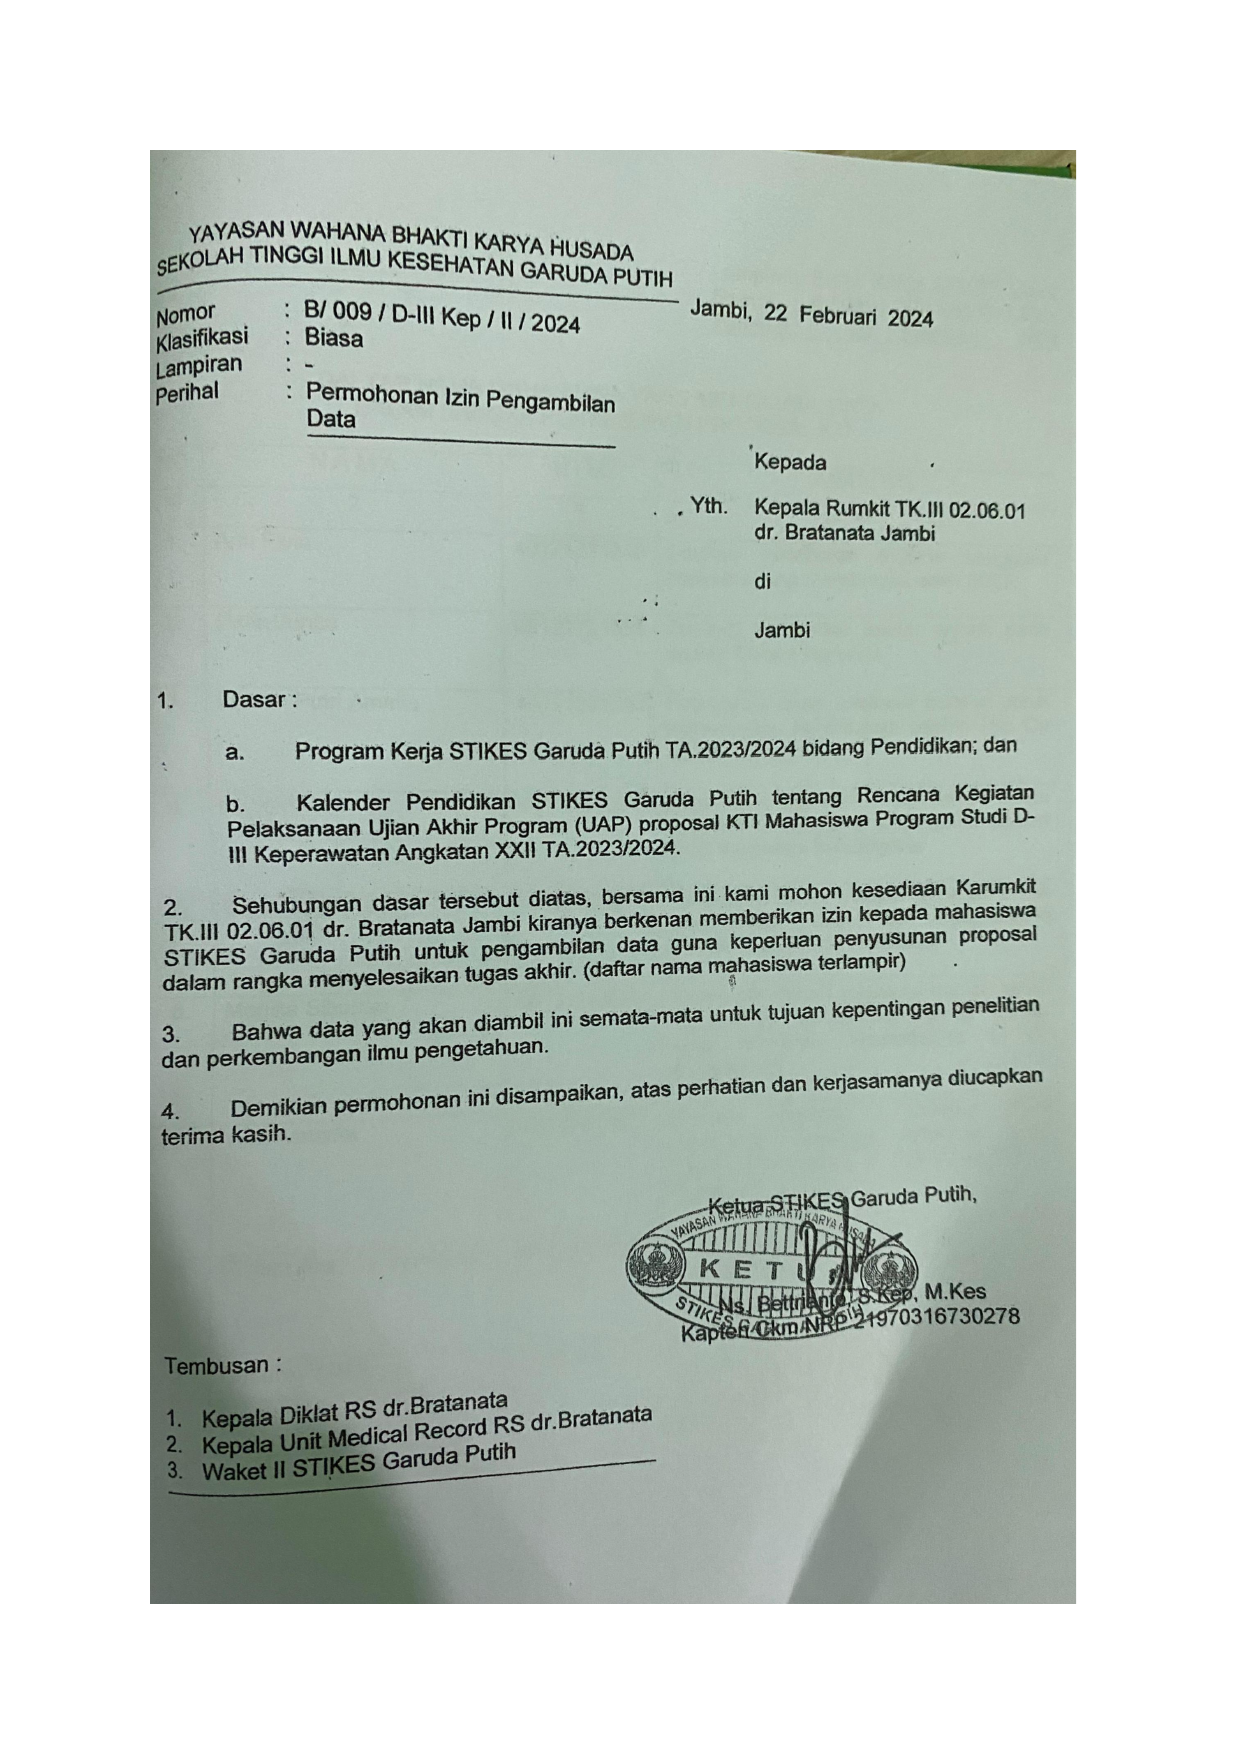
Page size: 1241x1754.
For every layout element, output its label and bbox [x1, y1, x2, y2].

picture [150, 150, 1077, 1604]
